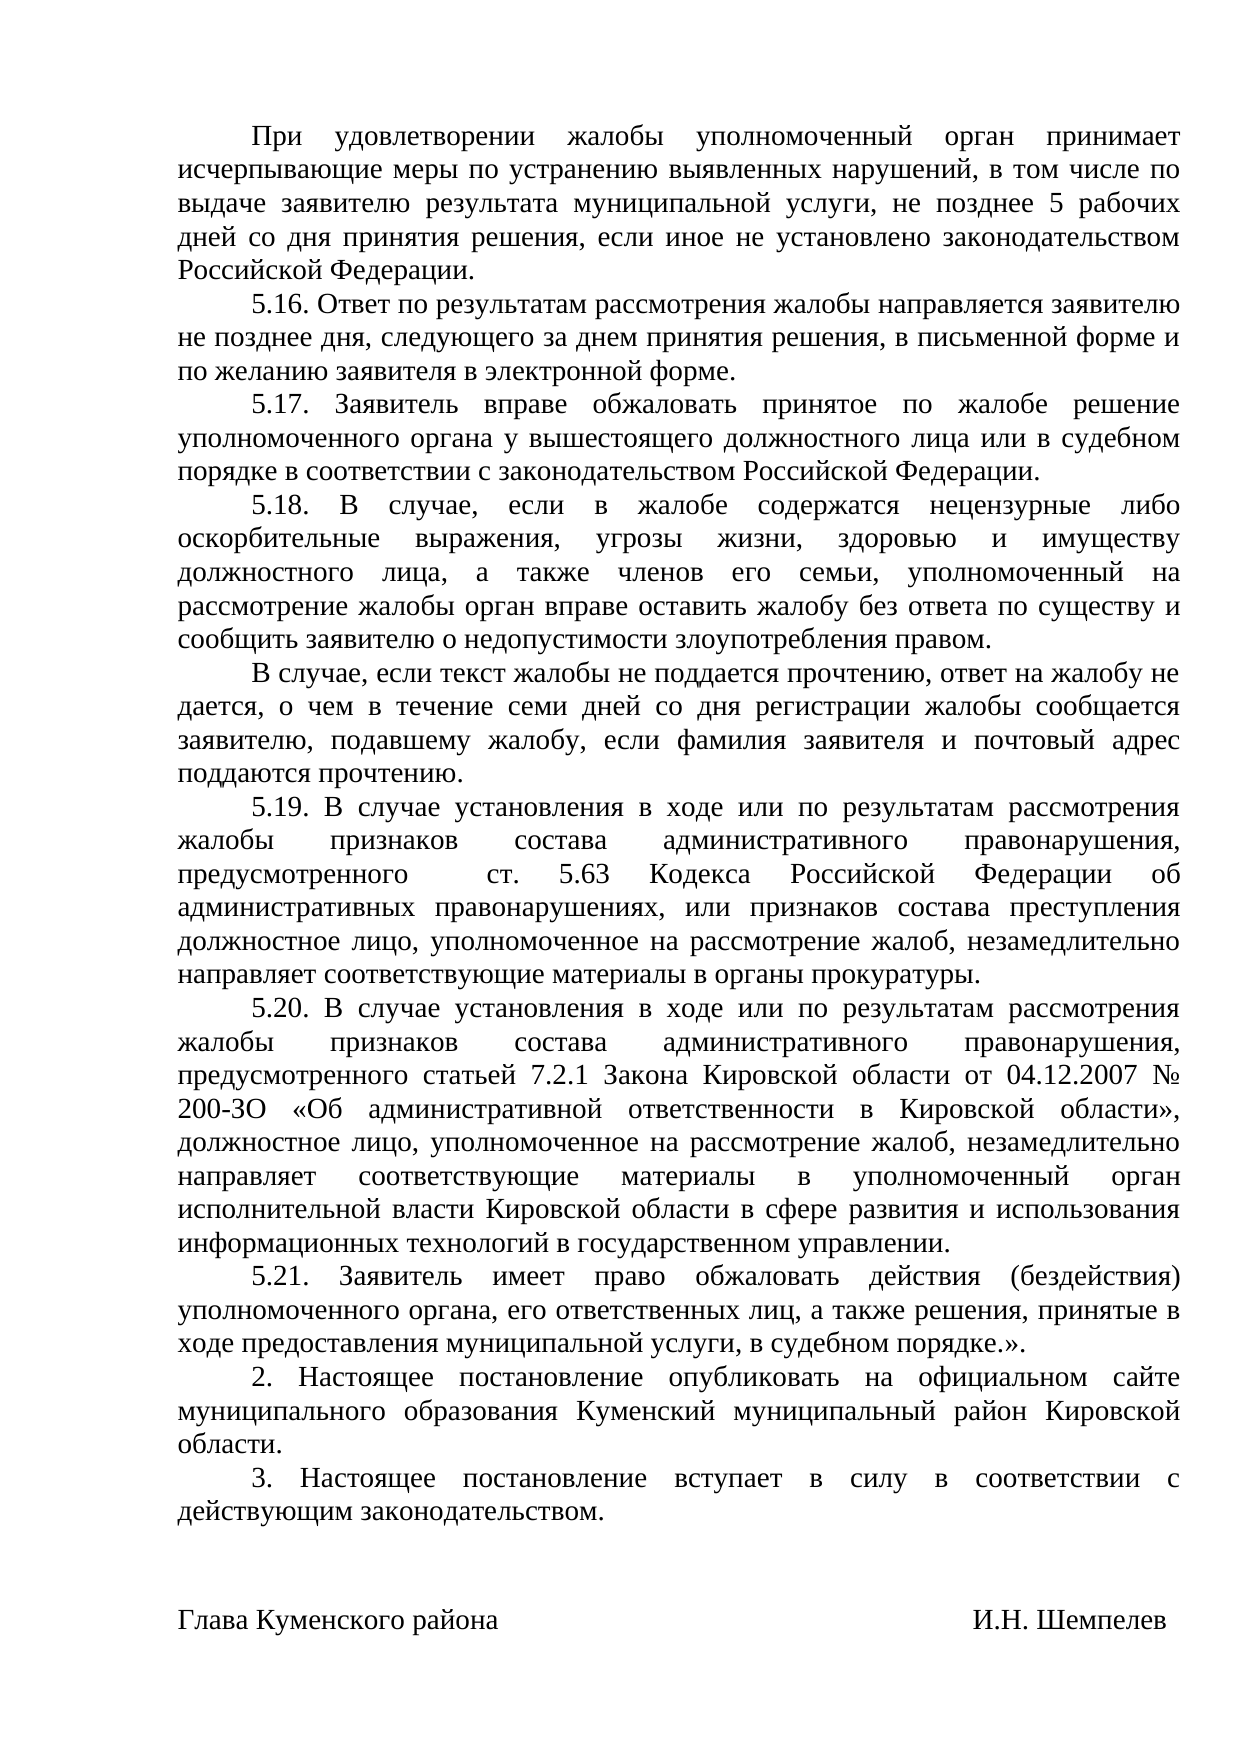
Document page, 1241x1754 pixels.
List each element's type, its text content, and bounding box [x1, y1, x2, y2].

text В случае, если текст жалобы не поддается прочтению, ответ на жалобу не дается, о чем в течение семи дней со дня регистрации жалобы сообщается заявителю, подавшему жалобу, если фамилия заявителя и почтовый адрес поддаются прочтению. [177, 655, 1181, 789]
text При удовлетворении жалобы уполномоченный орган принимает исчерпывающие меры по устранению выявленных нарушений, в том числе по выдаче заявителю результата муниципальной услуги, не позднее 5 рабочих дней со дня принятия решения, если иное не установлено законодательством Российской Федерации. [177, 118, 1181, 286]
text 3. Настоящее постановление вступает в силу в соответствии с действующим законодательством. [177, 1460, 1181, 1527]
text 2. Настоящее постановление опубликовать на официальном сайте муниципального образования Куменский муниципальный район Кировской области. [177, 1359, 1181, 1460]
text 5.21. Заявитель имеет право обжаловать действия (бездействия) уполномоченного органа, его ответственных лиц, а также решения, принятые в ходе предоставления муниципальной услуги, в судебном порядке.». [177, 1258, 1181, 1359]
text 5.16. Ответ по результатам рассмотрения жалобы направляется заявителю не позднее дня, следующего за днем принятия решения, в письменной форме и по желанию заявителя в электронной форме. [177, 286, 1181, 386]
text 5.19. В случае установления в ходе или по результатам рассмотрения жалобы признаков состава административного правонарушения, предусмотренного ст. 5.63 Кодекса Российской Федерации об административных правонарушениях, или признаков состава преступления должностное лицо, уполномоченное на рассмотрение жалоб, незамедлительно направляет соответствующие материалы в органы прокуратуры. [177, 789, 1181, 990]
text 5.17. Заявитель вправе обжаловать принятое по жалобе решение уполномоченного органа у вышестоящего должностного лица или в судебном порядке в соответствии с законодательством Российской Федерации. [177, 386, 1181, 487]
text 5.20. В случае установления в ходе или по результатам рассмотрения жалобы признаков состава административного правонарушения, предусмотренного статьей 7.2.1 Закона Кировской области от 04.12.2007 № 200-ЗО «Об административной ответственности в Кировской области», должностное лицо, уполномоченное на рассмотрение жалоб, незамедлительно направляет соответствующие материалы в уполномоченный орган исполнительной власти Кировской области в сфере развития и использования информационных технологий в государственном управлении. [177, 990, 1181, 1258]
text 5.18. В случае, если в жалобе содержатся нецензурные либо оскорбительные выражения, угрозы жизни, здоровью и имуществу должностного лица, а также членов его семьи, уполномоченный на рассмотрение жалобы орган вправе оставить жалобу без ответа по существу и сообщить заявителю о недопустимости злоупотребления правом. [177, 487, 1181, 655]
text Глава Куменского района И.Н. Шемпелев [177, 1602, 1181, 1635]
